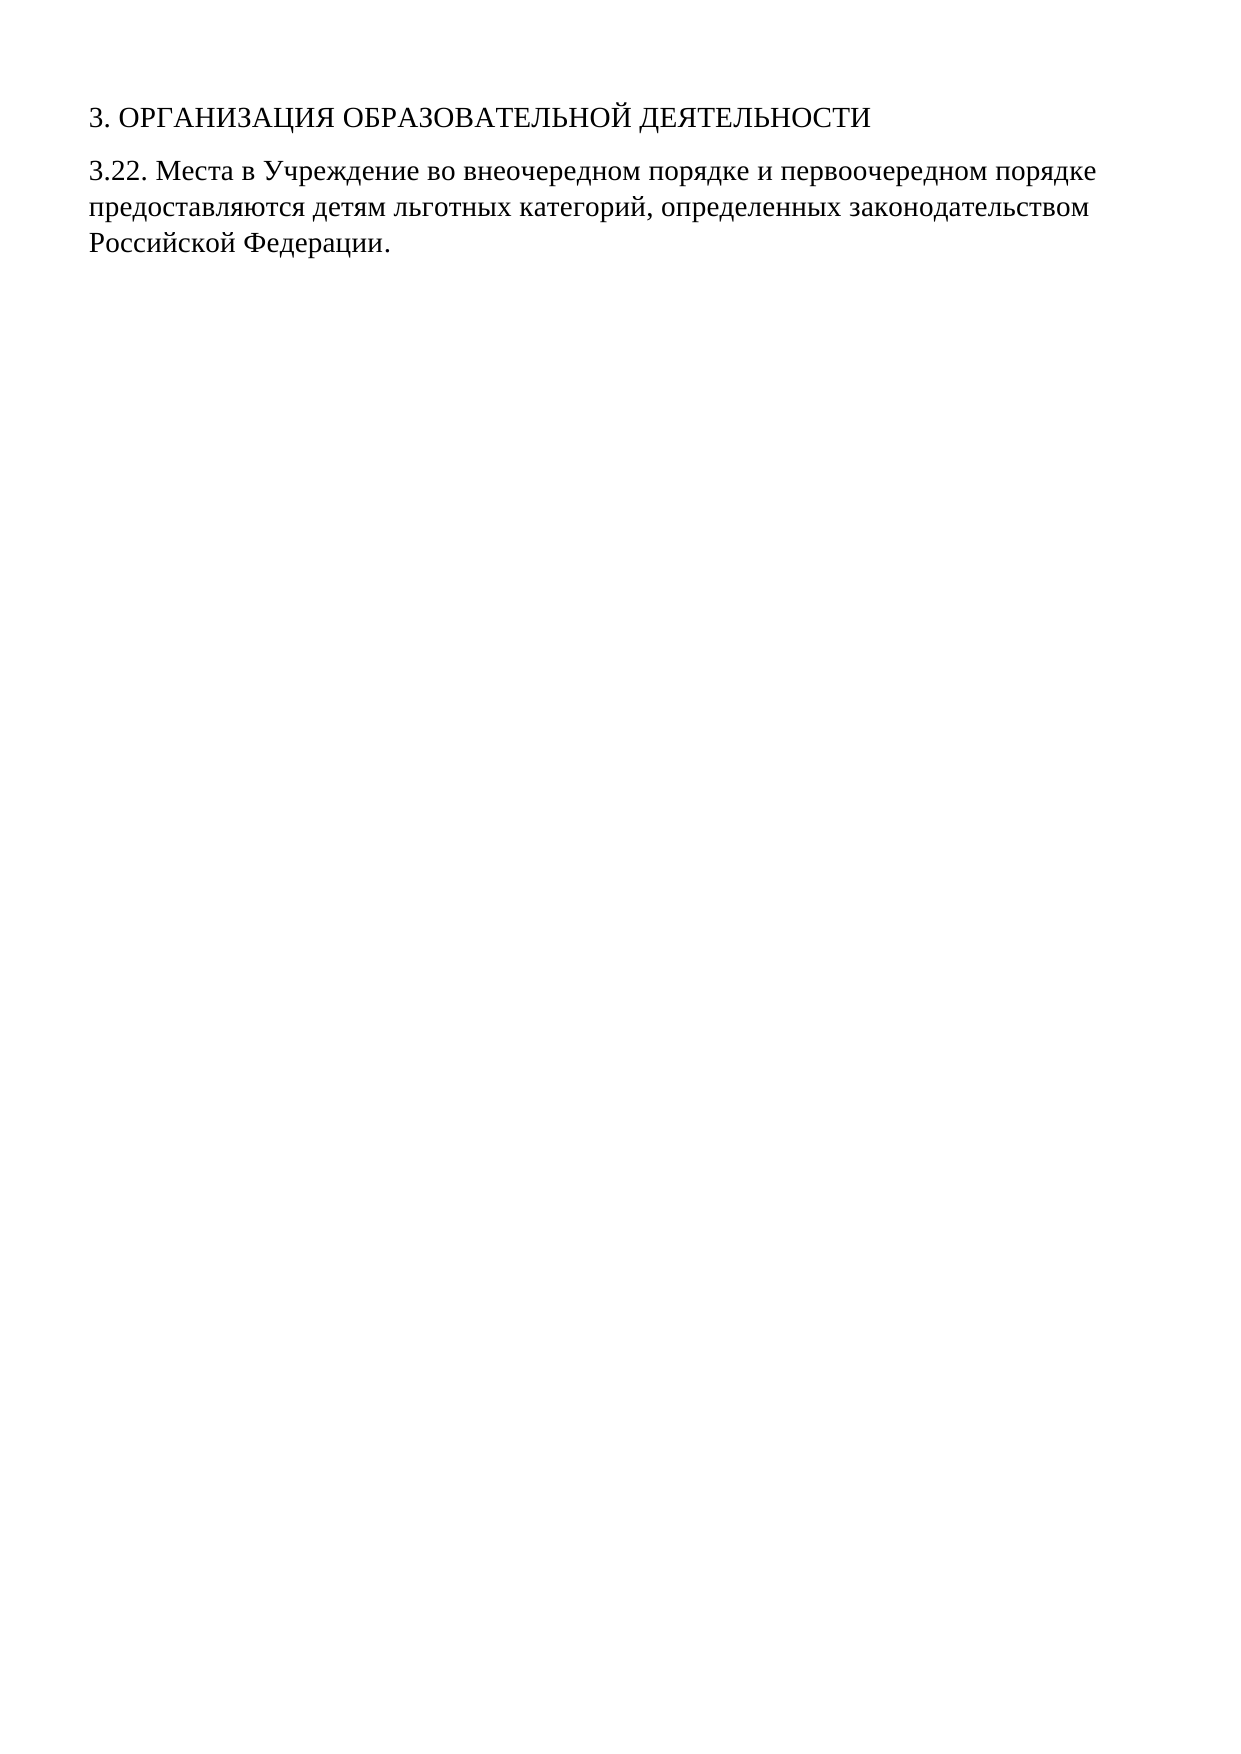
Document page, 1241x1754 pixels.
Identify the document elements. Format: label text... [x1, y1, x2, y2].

text 3.22. Места в Учреждение во внеочередном порядке и первоочередном порядке предоставляются детям льготных категорий, определенных законодательством Российской Федерации. [89, 153, 1122, 258]
text 3. ОРГАНИЗАЦИЯ ОБРАЗОВАТЕЛЬНОЙ ДЕЯТЕЛЬНОСТИ [89, 100, 1122, 134]
